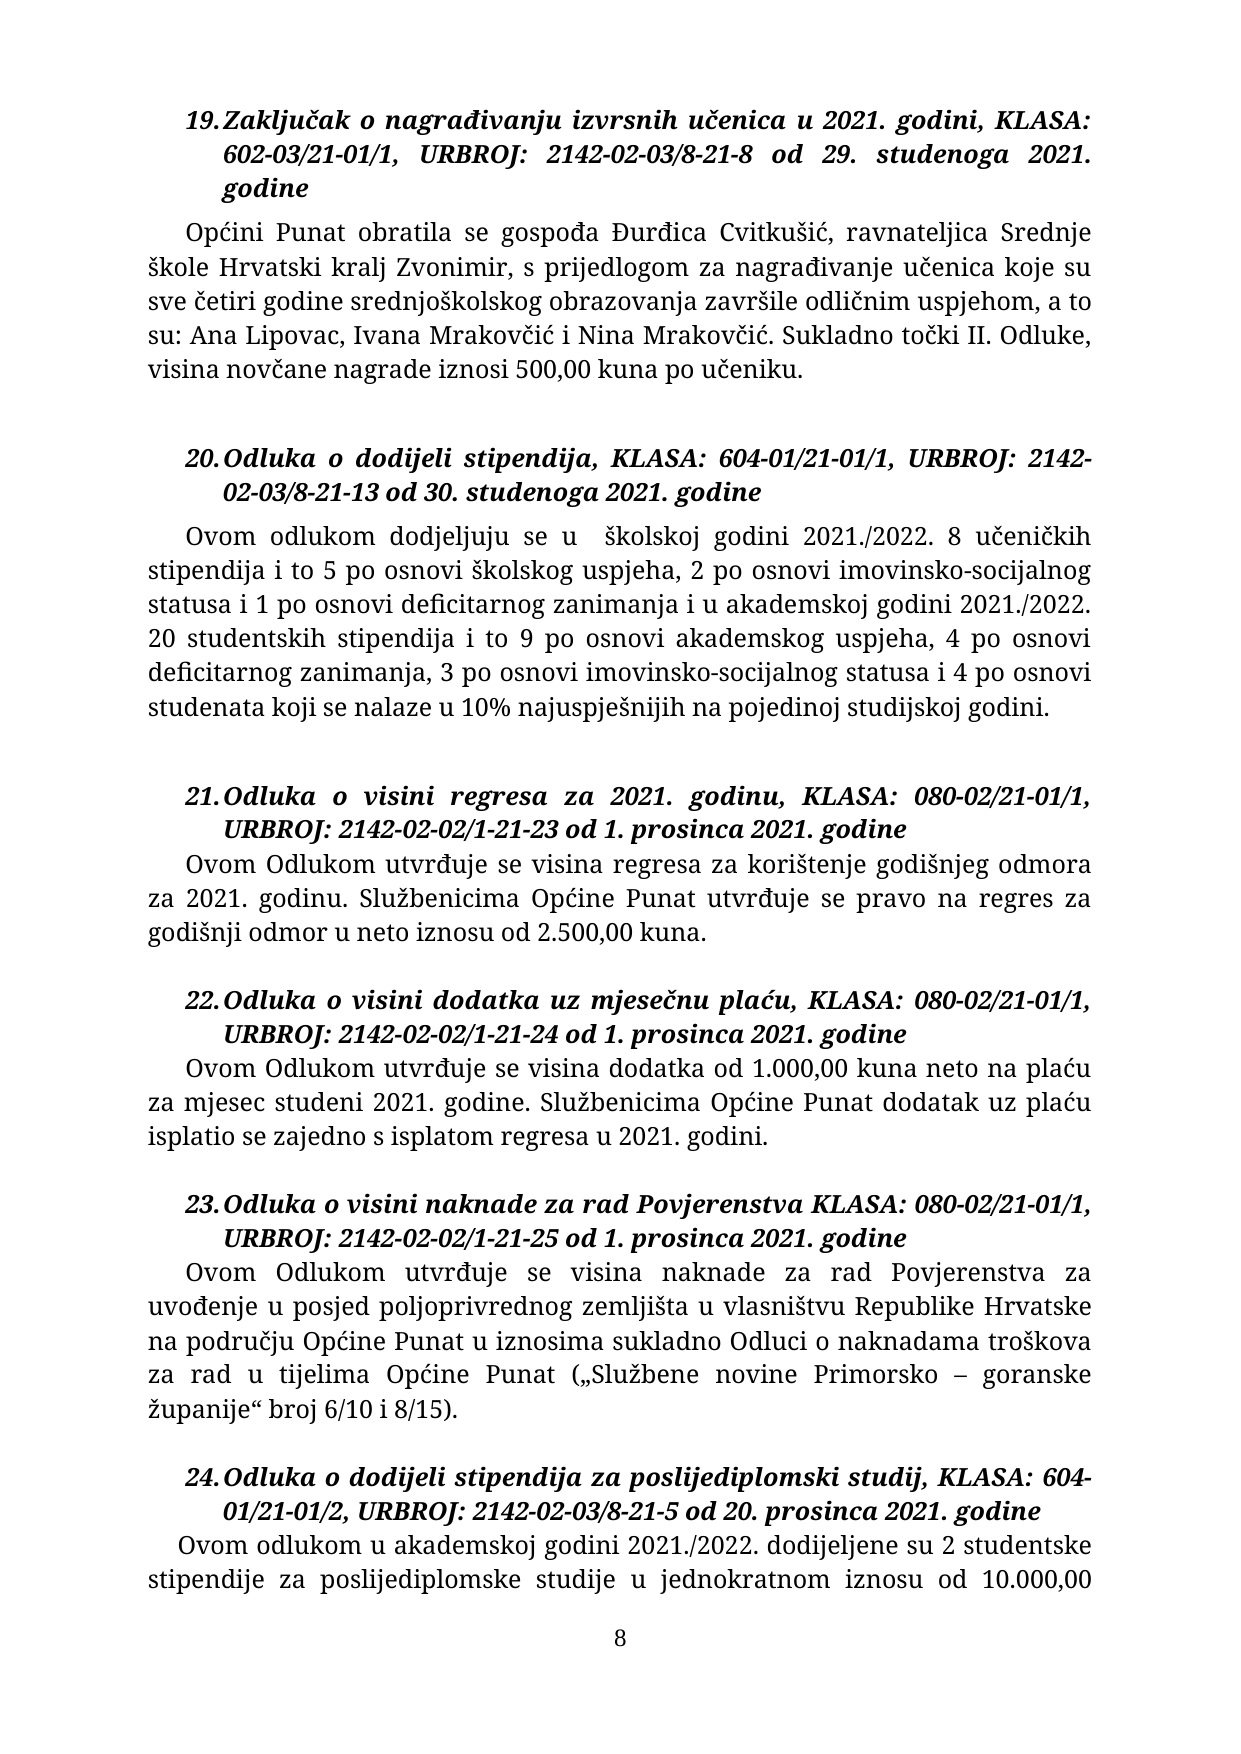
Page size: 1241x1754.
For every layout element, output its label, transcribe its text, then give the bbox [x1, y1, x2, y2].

list Zaključak o nagrađivanju izvrsnih učenica u 2021. godini, KLASA: 602-03/21-01/1, URBROJ: 2142-02-03/8-21-8 od 29. studenoga 2021. godine [185, 102, 1093, 205]
text Općini Punat obratila se gospođa Đurđica Cvitkušić, ravnateljica Srednje škole Hrvatski kralj Zvonimir, s prijedlogom za nagrađivanje učenica koje su sve četiri godine srednjoškolskog obrazovanja završile odličnim uspjehom, a to su: Ana Lipovac, Ivana Mrakovčić i Nina Mrakovčić. Sukladno točki II. Odluke, visina novčane nagrade iznosi 500,00 kuna po učeniku. [148, 215, 1093, 385]
list Odluka o visini naknade za rad Povjerenstva KLASA: 080-02/21-01/1, URBROJ: 2142-02-02/1-21-25 od 1. prosinca 2021. godine [185, 1187, 1093, 1255]
list Odluka o dodijeli stipendija za poslijediplomski studij, KLASA: 604-01/21-01/2, URBROJ: 2142-02-03/8-21-5 od 20. prosinca 2021. godine [185, 1459, 1093, 1527]
text Ovom Odlukom utvrđuje se visina naknade za rad Povjerenstva za uvođenje u posjed poljoprivrednog zemljišta u vlasništvu Republike Hrvatske na području Općine Punat u iznosima sukladno Odluci o naknadama troškova za rad u tijelima Općine Punat („Službene novine Primorsko – goranske županije“ broj 6/10 i 8/15). [148, 1255, 1093, 1425]
list Odluka o visini dodatka uz mjesečnu plaću, KLASA: 080-02/21-01/1, URBROJ: 2142-02-02/1-21-24 od 1. prosinca 2021. godine [185, 982, 1093, 1051]
text Ovom Odlukom utvrđuje se visina dodatka od 1.000,00 kuna neto na plaću za mjesec studeni 2021. godine. Službenicima Općine Punat dodatak uz plaću isplatio se zajedno s isplatom regresa u 2021. godini. [148, 1051, 1093, 1153]
text Ovom odlukom dodjeljuju se u školskoj godini 2021./2022. 8 učeničkih stipendija i to 5 po osnovi školskog uspjeha, 2 po osnovi imovinsko-socijalnog statusa i 1 po osnovi deficitarnog zanimanja i u akademskoj godini 2021./2022. 20 studentskih stipendija i to 9 po osnovi akademskog uspjeha, 4 po osnovi deficitarnog zanimanja, 3 po osnovi imovinsko-socijalnog statusa i 4 po osnovi studenata koji se nalaze u 10% najuspješnijih na pojedinoj studijskoj godini. [148, 519, 1093, 723]
list Odluka o visini regresa za 2021. godinu, KLASA: 080-02/21-01/1, URBROJ: 2142-02-02/1-21-23 od 1. prosinca 2021. godine [185, 778, 1093, 846]
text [148, 1527, 1093, 1596]
list Odluka o dodijeli stipendija, KLASA: 604-01/21-01/1, URBROJ: 2142-02-03/8-21-13 od 30. studenoga 2021. godine [185, 440, 1093, 508]
text Ovom Odlukom utvrđuje se visina regresa za korištenje godišnjeg odmora za 2021. godinu. Službenicima Općine Punat utvrđuje se pravo na regres za godišnji odmor u neto iznosu od 2.500,00 kuna. [148, 846, 1093, 948]
